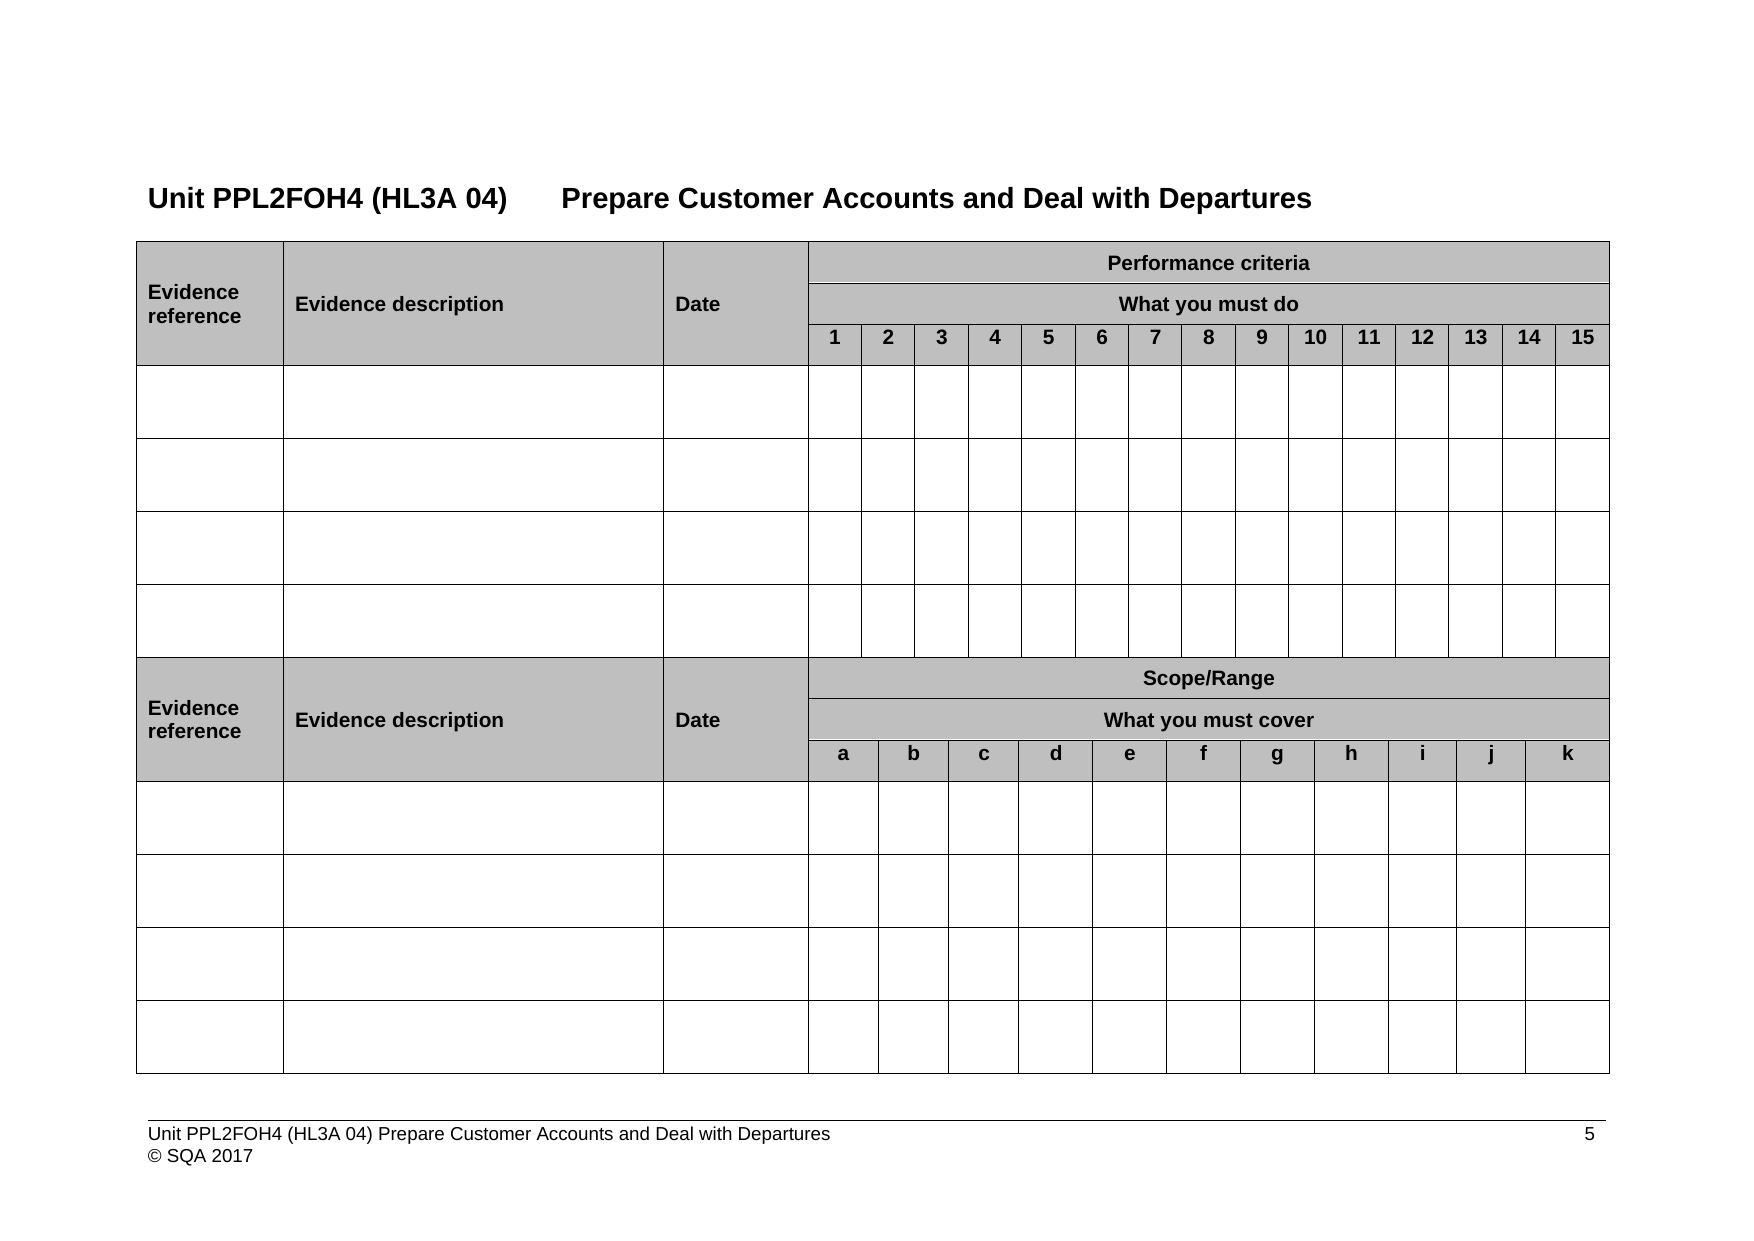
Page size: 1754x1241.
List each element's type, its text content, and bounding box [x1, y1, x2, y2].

table_cell [809, 366, 861, 438]
table_cell 2 [862, 325, 914, 365]
table_cell [1396, 585, 1448, 657]
table_cell [1022, 512, 1075, 584]
table_cell j [1457, 741, 1525, 781]
table_cell 1 [809, 325, 861, 365]
table_cell What you must do [809, 284, 1609, 324]
table_cell 15 [1556, 325, 1609, 365]
table_cell [862, 439, 914, 511]
table_cell d [1019, 741, 1092, 781]
table_cell [137, 439, 283, 511]
table_cell [915, 366, 968, 438]
table_cell [1076, 512, 1128, 584]
table_cell [1019, 1001, 1092, 1073]
table_cell [1526, 782, 1609, 854]
table_cell 8 [1182, 325, 1235, 365]
table_cell [1129, 439, 1181, 511]
table_cell [664, 512, 808, 584]
table_cell i [1389, 741, 1456, 781]
table_cell [664, 585, 808, 657]
table_cell [1236, 366, 1288, 438]
table_cell [1167, 1001, 1240, 1073]
table_cell 10 [1289, 325, 1342, 365]
table_cell Evidence reference [137, 658, 283, 781]
title Unit PPL2FOH4 (HL3A 04) Prepare Customer Accounts and Deal with Departures [148, 181, 1606, 215]
table_cell [1556, 512, 1609, 584]
table_cell [809, 855, 878, 927]
table_cell [284, 1001, 663, 1073]
table_cell [1022, 366, 1075, 438]
table_cell [284, 366, 663, 438]
table_cell [137, 782, 283, 854]
table_cell [969, 585, 1021, 657]
table_cell [137, 585, 283, 657]
table_cell [1457, 782, 1525, 854]
table_cell Evidence description [284, 658, 663, 781]
table_cell [1236, 585, 1288, 657]
table_cell [664, 439, 808, 511]
table_cell [1241, 782, 1314, 854]
table_cell [137, 928, 283, 1000]
table_cell [1389, 782, 1456, 854]
table_header Performance criteria [809, 242, 1609, 282]
table_cell [1093, 855, 1166, 927]
table_cell [1076, 439, 1128, 511]
table_cell [1093, 782, 1166, 854]
table_cell [284, 585, 663, 657]
table_cell 5 [1022, 325, 1075, 365]
table_cell [1076, 585, 1128, 657]
table_cell [1503, 585, 1555, 657]
table_cell [969, 366, 1021, 438]
table_header Date [664, 242, 808, 365]
table_cell [137, 512, 283, 584]
table_cell [1289, 585, 1342, 657]
table_cell [1241, 855, 1314, 927]
table_cell [949, 1001, 1018, 1073]
table_cell [949, 782, 1018, 854]
table_cell [969, 512, 1021, 584]
table_cell [862, 512, 914, 584]
table_cell [1556, 366, 1609, 438]
table_cell [879, 928, 948, 1000]
table_cell [284, 439, 663, 511]
table_cell [1129, 585, 1181, 657]
table_cell Date [664, 658, 808, 781]
table_cell [915, 439, 968, 511]
table_cell 12 [1396, 325, 1448, 365]
table_cell [879, 855, 948, 927]
table_cell [1449, 512, 1502, 584]
table_cell [1019, 928, 1092, 1000]
table_cell [809, 439, 861, 511]
table_cell [1182, 439, 1235, 511]
table_cell [1457, 1001, 1525, 1073]
table_cell b [879, 741, 948, 781]
table_cell [1236, 439, 1288, 511]
table_cell [915, 512, 968, 584]
table_cell [1389, 1001, 1456, 1073]
table_cell [137, 855, 283, 927]
table_cell [284, 512, 663, 584]
table_cell [1343, 439, 1395, 511]
table_cell [1289, 439, 1342, 511]
table_cell [1241, 1001, 1314, 1073]
table_cell 13 [1449, 325, 1502, 365]
table_cell [137, 1001, 283, 1073]
table_cell [284, 782, 663, 854]
table_cell [949, 855, 1018, 927]
table_cell [1396, 512, 1448, 584]
table_cell [915, 585, 968, 657]
table_cell 7 [1129, 325, 1181, 365]
table_cell [809, 512, 861, 584]
table_cell [809, 928, 878, 1000]
table_cell [1129, 512, 1181, 584]
table_cell 14 [1503, 325, 1555, 365]
table_cell [1167, 782, 1240, 854]
table_cell [1449, 585, 1502, 657]
table_cell h [1315, 741, 1388, 781]
table_cell [1167, 855, 1240, 927]
table_cell g [1241, 741, 1314, 781]
table_cell [664, 1001, 808, 1073]
table_cell [1019, 782, 1092, 854]
table_cell [137, 366, 283, 438]
table_cell [1556, 585, 1609, 657]
table_cell 11 [1343, 325, 1395, 365]
table_cell [969, 439, 1021, 511]
table_cell What you must cover [809, 699, 1609, 739]
table_cell [809, 782, 878, 854]
table_cell [949, 928, 1018, 1000]
table_cell [284, 855, 663, 927]
table_cell [284, 928, 663, 1000]
table_cell [1093, 928, 1166, 1000]
table_cell [1289, 512, 1342, 584]
table_cell [1289, 366, 1342, 438]
table_cell [1241, 928, 1314, 1000]
table_cell [1449, 439, 1502, 511]
table_cell [862, 585, 914, 657]
table_cell [1022, 439, 1075, 511]
table_cell [1182, 366, 1235, 438]
table_cell [1457, 855, 1525, 927]
table_cell [1389, 855, 1456, 927]
table_cell [1315, 782, 1388, 854]
table_cell [664, 855, 808, 927]
table_header Evidence reference [137, 242, 283, 365]
table_cell [664, 782, 808, 854]
table_cell [1343, 585, 1395, 657]
table_cell [1315, 928, 1388, 1000]
table_cell [1093, 1001, 1166, 1073]
table_cell c [949, 741, 1018, 781]
table_cell [1315, 1001, 1388, 1073]
table_cell [1343, 512, 1395, 584]
table_cell a [809, 741, 878, 781]
table_cell [1503, 439, 1555, 511]
table_cell [1389, 928, 1456, 1000]
table_cell [1396, 439, 1448, 511]
table_cell [862, 366, 914, 438]
table_cell [1019, 855, 1092, 927]
table_cell [1076, 366, 1128, 438]
table_cell [664, 928, 808, 1000]
table_cell [1449, 366, 1502, 438]
table_header Evidence description [284, 242, 663, 365]
table_cell e [1093, 741, 1166, 781]
table_cell 4 [969, 325, 1021, 365]
table_cell [1182, 585, 1235, 657]
table_cell [1503, 512, 1555, 584]
table_cell 3 [915, 325, 968, 365]
table_cell [879, 782, 948, 854]
table_cell [1182, 512, 1235, 584]
table_cell Scope/Range [809, 658, 1609, 698]
table_cell [809, 585, 861, 657]
table_cell [1022, 585, 1075, 657]
table_cell [1167, 928, 1240, 1000]
table_cell 6 [1076, 325, 1128, 365]
table_cell 9 [1236, 325, 1288, 365]
table_cell [1315, 855, 1388, 927]
table_cell f [1167, 741, 1240, 781]
table_cell [1396, 366, 1448, 438]
table_cell [1526, 928, 1609, 1000]
table_cell [1457, 928, 1525, 1000]
table_cell [809, 1001, 878, 1073]
table_cell [1556, 439, 1609, 511]
table_cell [1526, 1001, 1609, 1073]
table_cell [1343, 366, 1395, 438]
table_cell [1236, 512, 1288, 584]
table_cell [1526, 855, 1609, 927]
table_cell [1503, 366, 1555, 438]
table_cell [879, 1001, 948, 1073]
table_cell k [1526, 741, 1609, 781]
table_cell [664, 366, 808, 438]
table_cell [1129, 366, 1181, 438]
